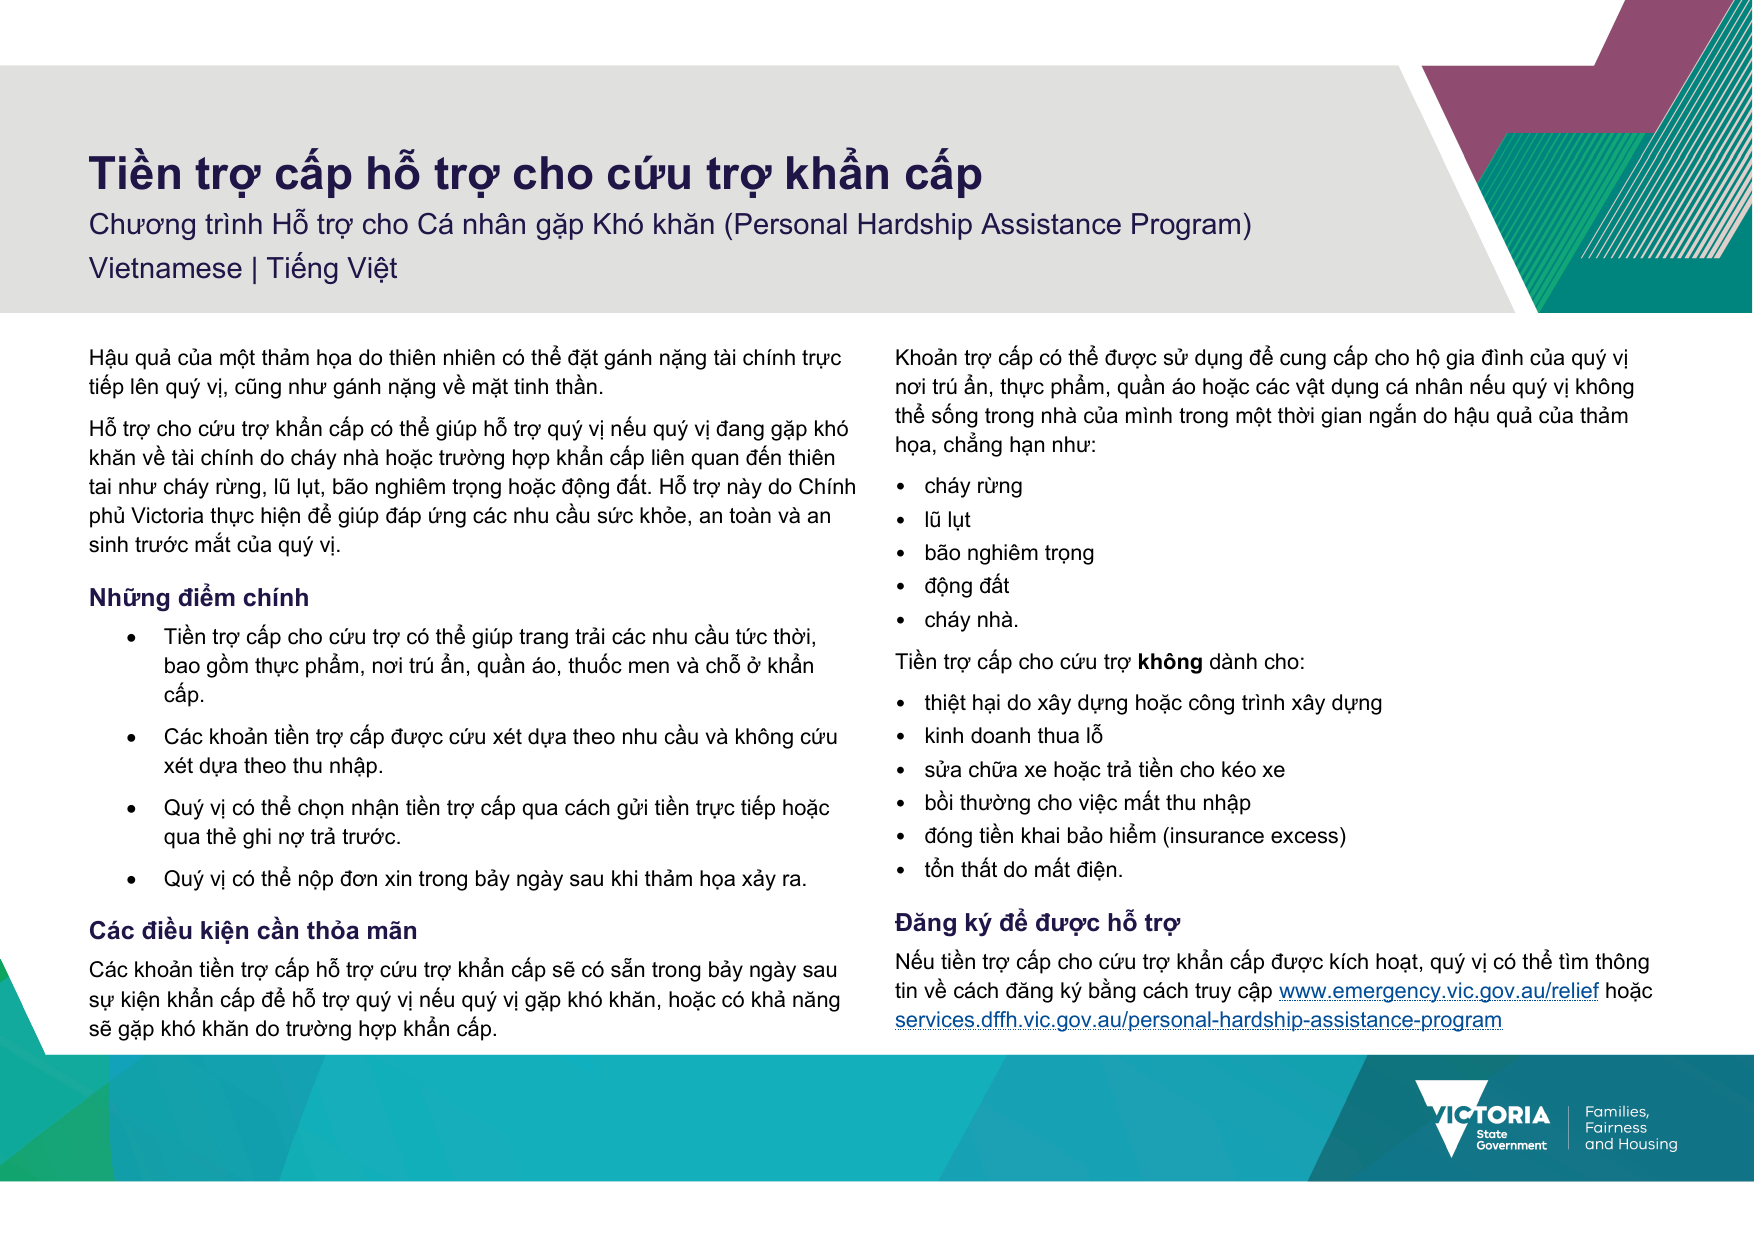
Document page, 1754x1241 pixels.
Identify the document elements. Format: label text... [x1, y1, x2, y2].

text Các khoản tiền trợ cấp hỗ trợ cứu trợ khẩn cấp sẽ có sẵn trong bảy ngày sau sự kiện khẩn cấp để hỗ trợ quý vị nếu quý vị gặp khó khăn, hoặc có khả năng sẽ gặp khó khăn do trường hợp khẩn cấp. [89, 953, 859, 1041]
text Tiền trợ cấp cho cứu trợ không dành cho: [895, 645, 1665, 674]
picture [0, 0, 1753, 313]
text bão nghiêm trọng [895, 537, 1665, 566]
text bồi thường cho việc mất thu nhập [895, 787, 1665, 816]
text thiệt hại do xây dựng hoặc công trình xây dựng [895, 687, 1665, 716]
text Hậu quả của một thảm họa do thiên nhiên có thể đặt gánh nặng tài chính trực tiếp lên quý vị, cũng như gánh nặng về mặt tinh thần. [89, 341, 859, 399]
list Quý vị có thể nộp đơn xin trong bảy ngày sau khi thảm họa xảy ra. [126, 862, 859, 891]
text sửa chữa xe hoặc trả tiền cho kéo xe [895, 753, 1665, 783]
table_cell Chương trình Hỗ trợ cho Cá nhân gặp Khó khăn (Personal Hardship Assistance Program) Vietnamese | Tiếng Việt [89, 207, 1329, 295]
text cháy nhà. [895, 603, 1665, 633]
list Tiền trợ cấp cho cứu trợ có thể giúp trang trải các nhu cầu tức thời, bao gồm thực phẩm, nơi trú ẩn, quần áo, thuốc men và chỗ ở khẩn cấp. [126, 620, 859, 708]
text kinh doanh thua lỗ [895, 720, 1665, 749]
list Quý vị có thể chọn nhận tiền trợ cấp qua cách gửi tiền trực tiếp hoặc qua thẻ ghi nợ trả trước. [126, 791, 859, 849]
text Hỗ trợ cho cứu trợ khẩn cấp có thể giúp hỗ trợ quý vị nếu quý vị đang gặp khó khăn về tài chính do cháy nhà hoặc trường hợp khẩn cấp liên quan đến thiên tai như cháy rừng, lũ lụt, bão nghiêm trọng hoặc động đất. Hỗ trợ này do Chính phủ Victoria thực hiện để giúp đáp ứng các nhu cầu sức khỏe, an toàn và an sinh trước mắt của quý vị. [89, 412, 859, 558]
subtitle Các điều kiện cần thỏa mãn [89, 916, 859, 945]
text Khoản trợ cấp có thể được sử dụng để cung cấp cho hộ gia đình của quý vị nơi trú ẩn, thực phẩm, quần áo hoặc các vật dụng cá nhân nếu quý vị không thể sống trong nhà của mình trong một thời gian ngắn do hậu quả của thảm họa, chẳng hạn như: [895, 341, 1665, 458]
text Nếu tiền trợ cấp cho cứu trợ khẩn cấp được kích hoạt, quý vị có thể tìm thông tin về cách đăng ký bằng cách truy cập www.emergency.vic.gov.au/relief hoặc services.dffh.vic.gov.au/personal-hardship-assistance-program [895, 945, 1665, 1033]
text đóng tiền khai bảo hiểm (insurance excess) [895, 820, 1665, 849]
text cháy rừng [895, 470, 1665, 499]
text tổn thất do mất điện. [895, 853, 1665, 883]
picture [0, 959, 1754, 1241]
text lũ lụt [895, 503, 1665, 533]
subtitle Những điểm chính [89, 583, 859, 612]
list Các khoản tiền trợ cấp được cứu xét dựa theo nhu cầu và không cứu xét dựa theo thu nhập. [126, 720, 859, 778]
table_header Tiền trợ cấp hỗ trợ cho cứu trợ khẩn cấp [89, 71, 1329, 207]
subtitle Đăng ký để được hỗ trợ [895, 908, 1665, 937]
text động đất [895, 570, 1665, 599]
